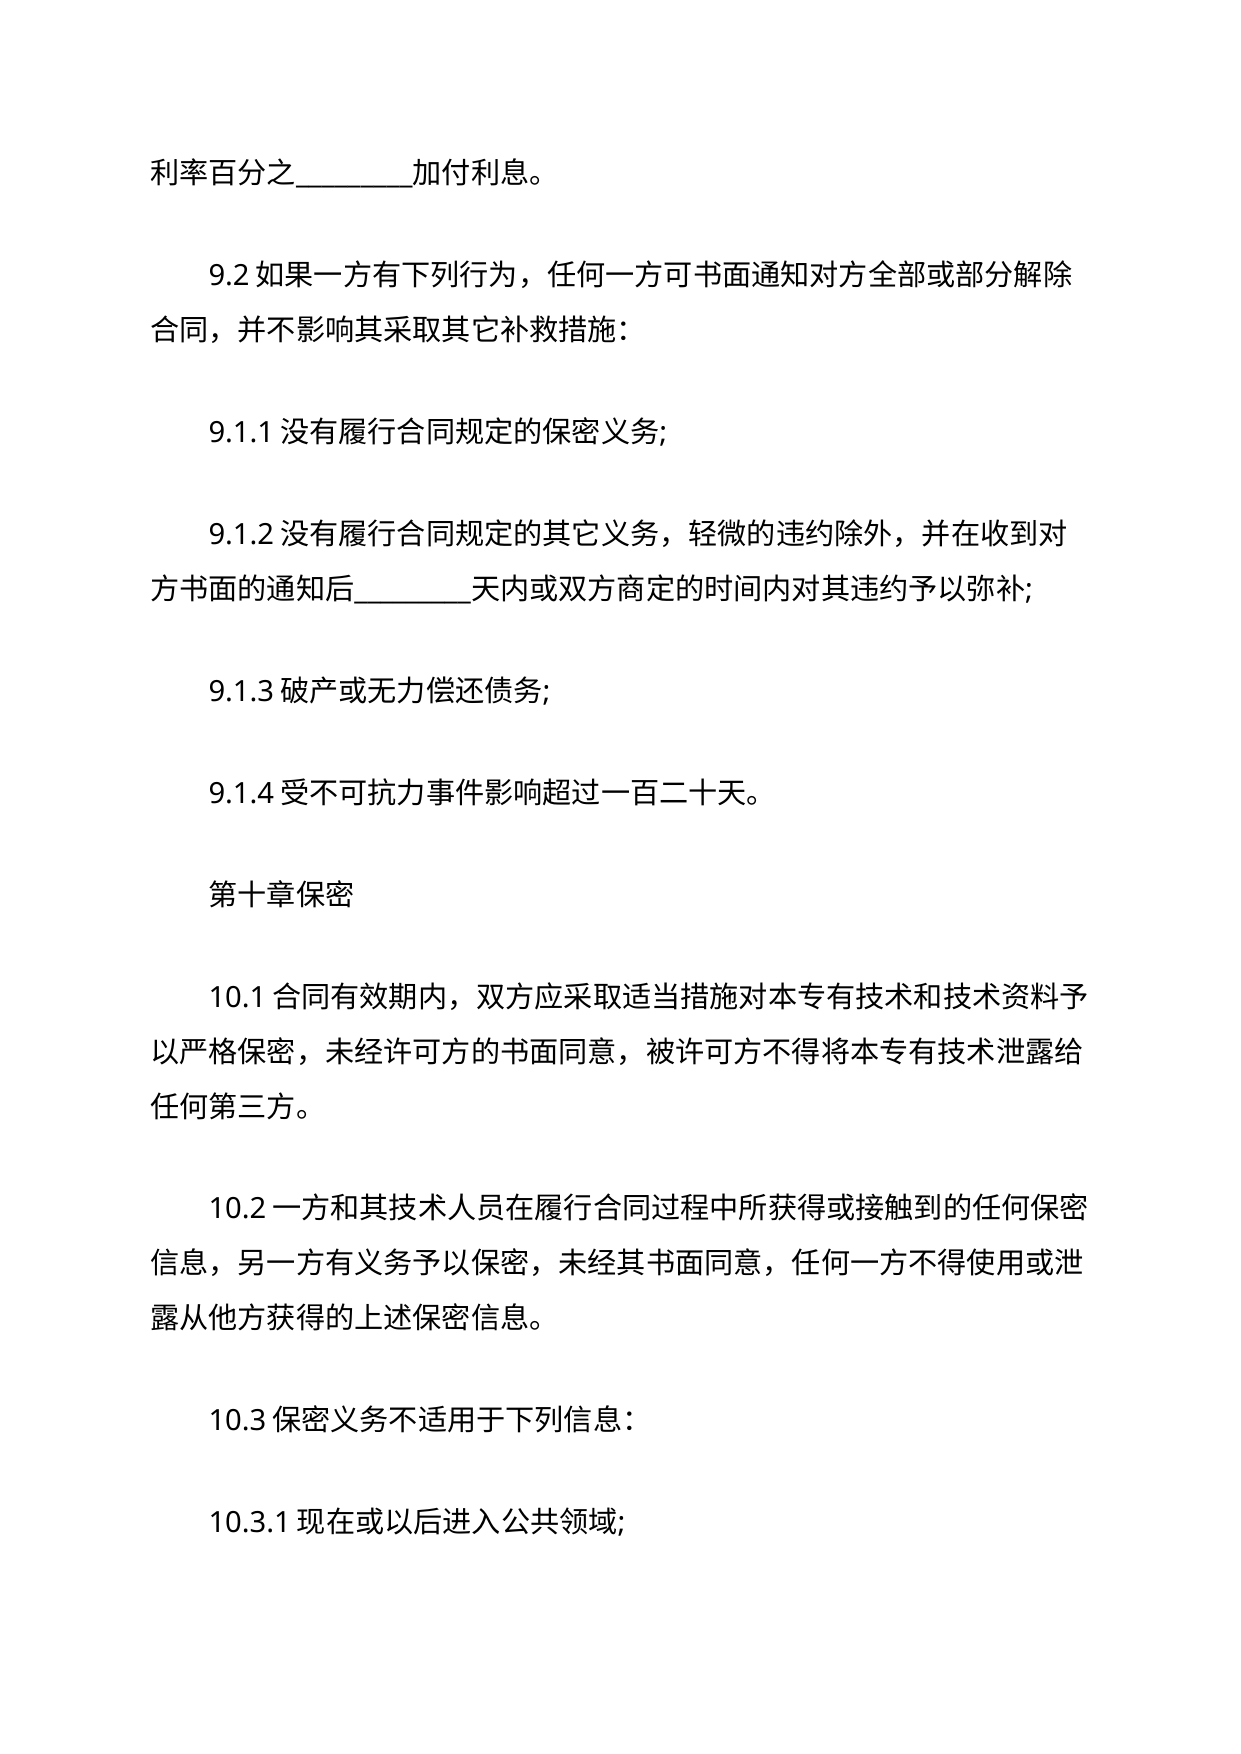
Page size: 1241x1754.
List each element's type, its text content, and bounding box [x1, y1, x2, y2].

text 第十章保密 [150, 872, 1090, 914]
text 9.1.3破产或无力偿还债务; [150, 668, 1090, 710]
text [150, 150, 1090, 192]
text 10.1合同有效期内，双方应采取适当措施对本专有技术和技术资料予以严格保密，未经许可方的书面同意，被许可方不得将本专有技术泄露给任何第三方。 [150, 973, 1090, 1126]
text 10.3.1现在或以后进入公共领域; [150, 1499, 1090, 1541]
text 10.2一方和其技术人员在履行合同过程中所获得或接触到的任何保密信息，另一方有义务予以保密，未经其书面同意，任何一方不得使用或泄露从他方获得的上述保密信息。 [150, 1185, 1090, 1337]
text 10.3保密义务不适用于下列信息： [150, 1397, 1090, 1439]
text 9.1.4受不可抗力事件影响超过一百二十天。 [150, 770, 1090, 812]
text 9.1.1没有履行合同规定的保密义务; [150, 409, 1090, 451]
text 9.1.2没有履行合同规定的其它义务，轻微的违约除外，并在收到对方书面的通知后_________天内或双方商定的时间内对其违约予以弥补; [150, 511, 1090, 608]
text 9.2如果一方有下列行为，任何一方可书面通知对方全部或部分解除合同，并不影响其采取其它补救措施： [150, 252, 1090, 349]
